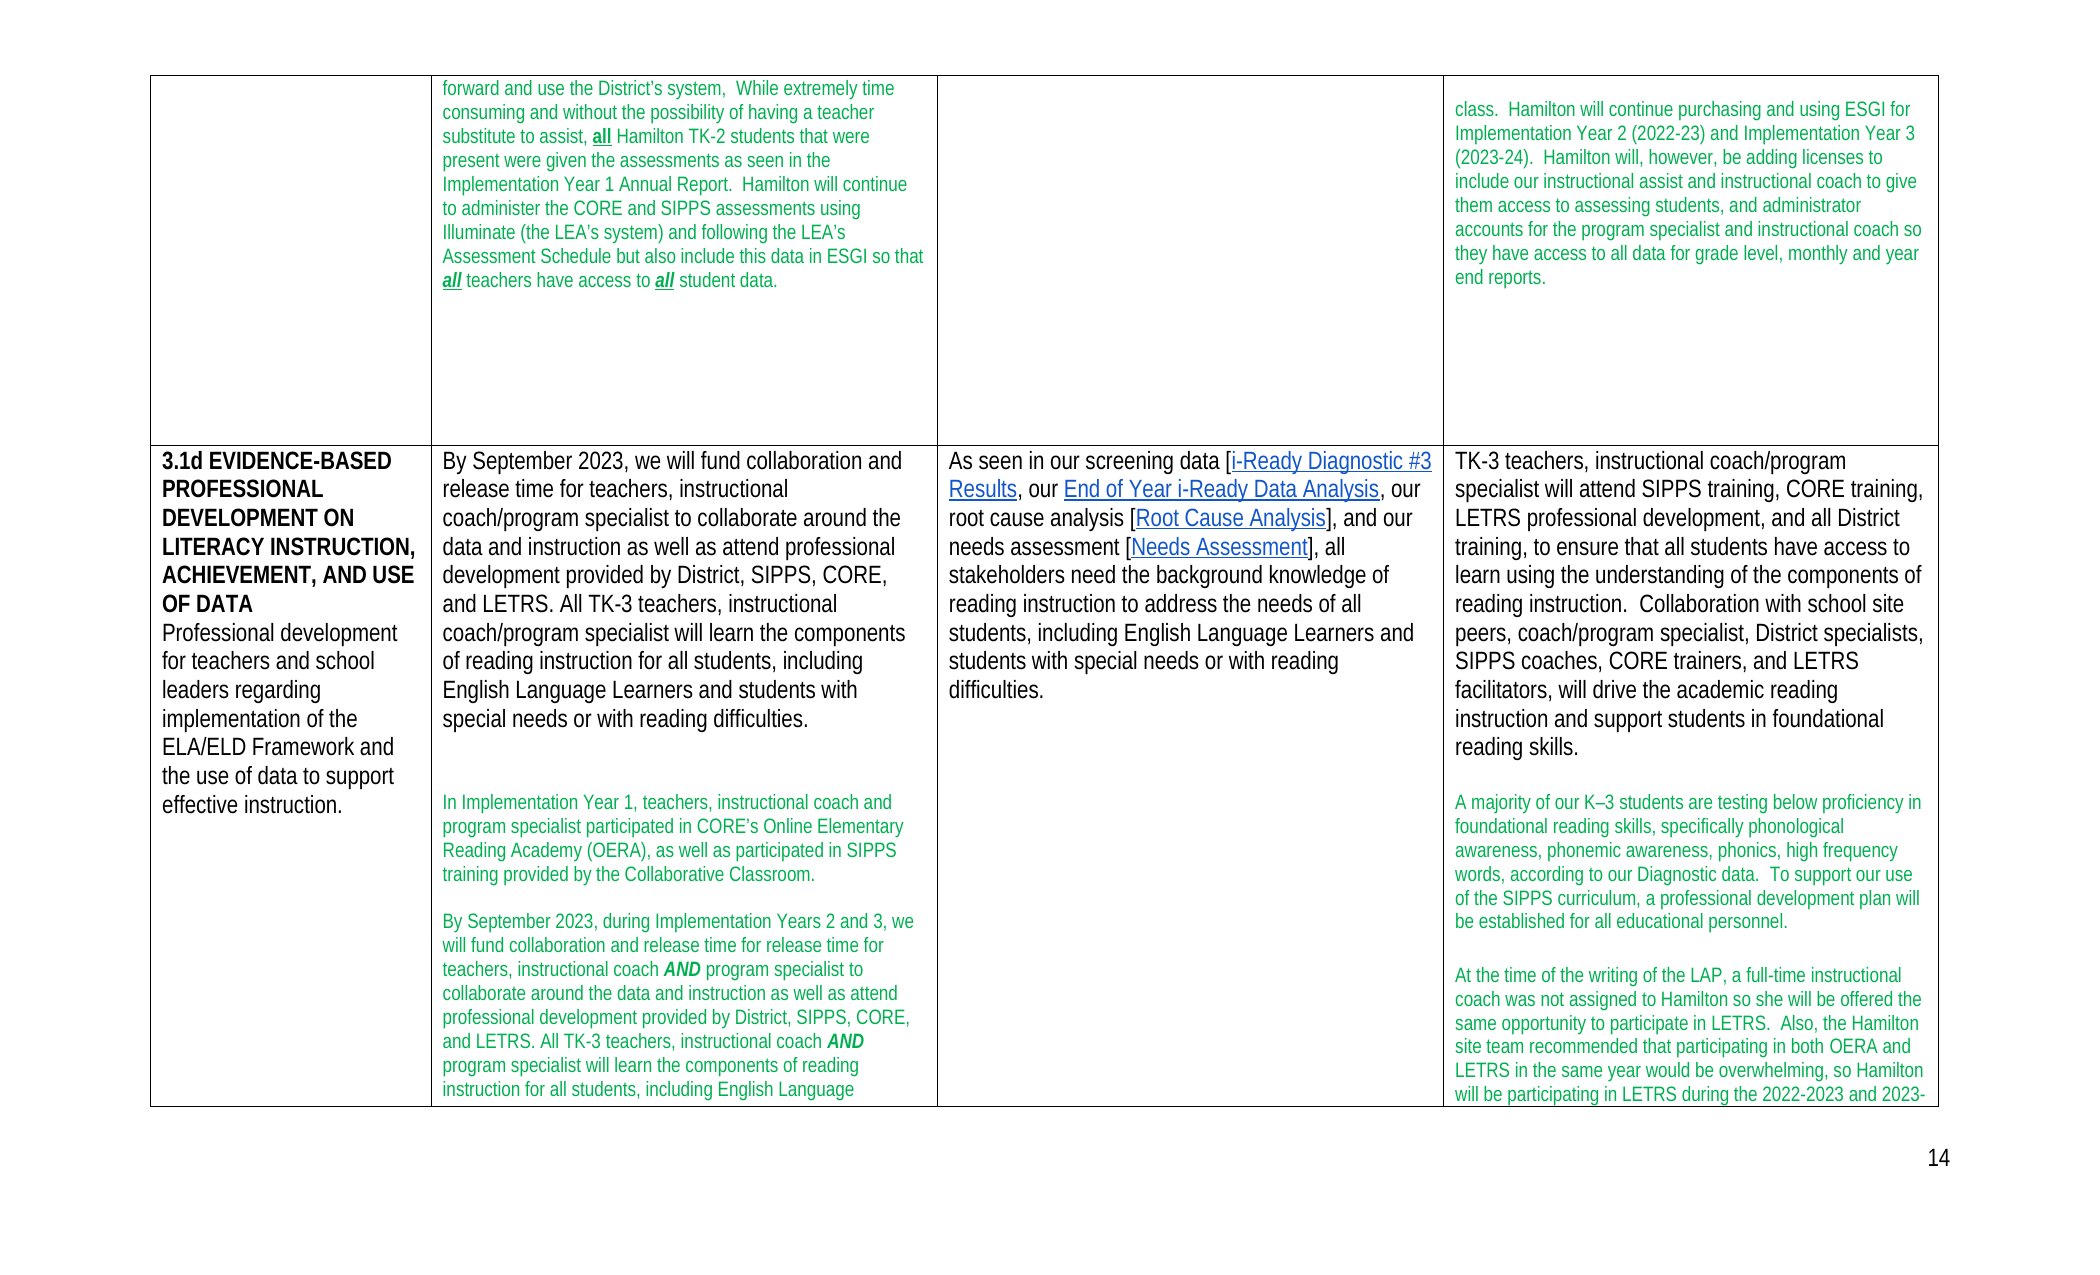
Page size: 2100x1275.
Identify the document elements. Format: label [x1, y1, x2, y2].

table_cell [1444, 446, 1938, 1106]
table_cell [432, 446, 937, 1106]
table_cell [432, 76, 937, 445]
table_cell [151, 446, 431, 1106]
table_cell [1444, 76, 1938, 445]
table_cell [938, 76, 1443, 445]
table_cell [938, 446, 1443, 1106]
